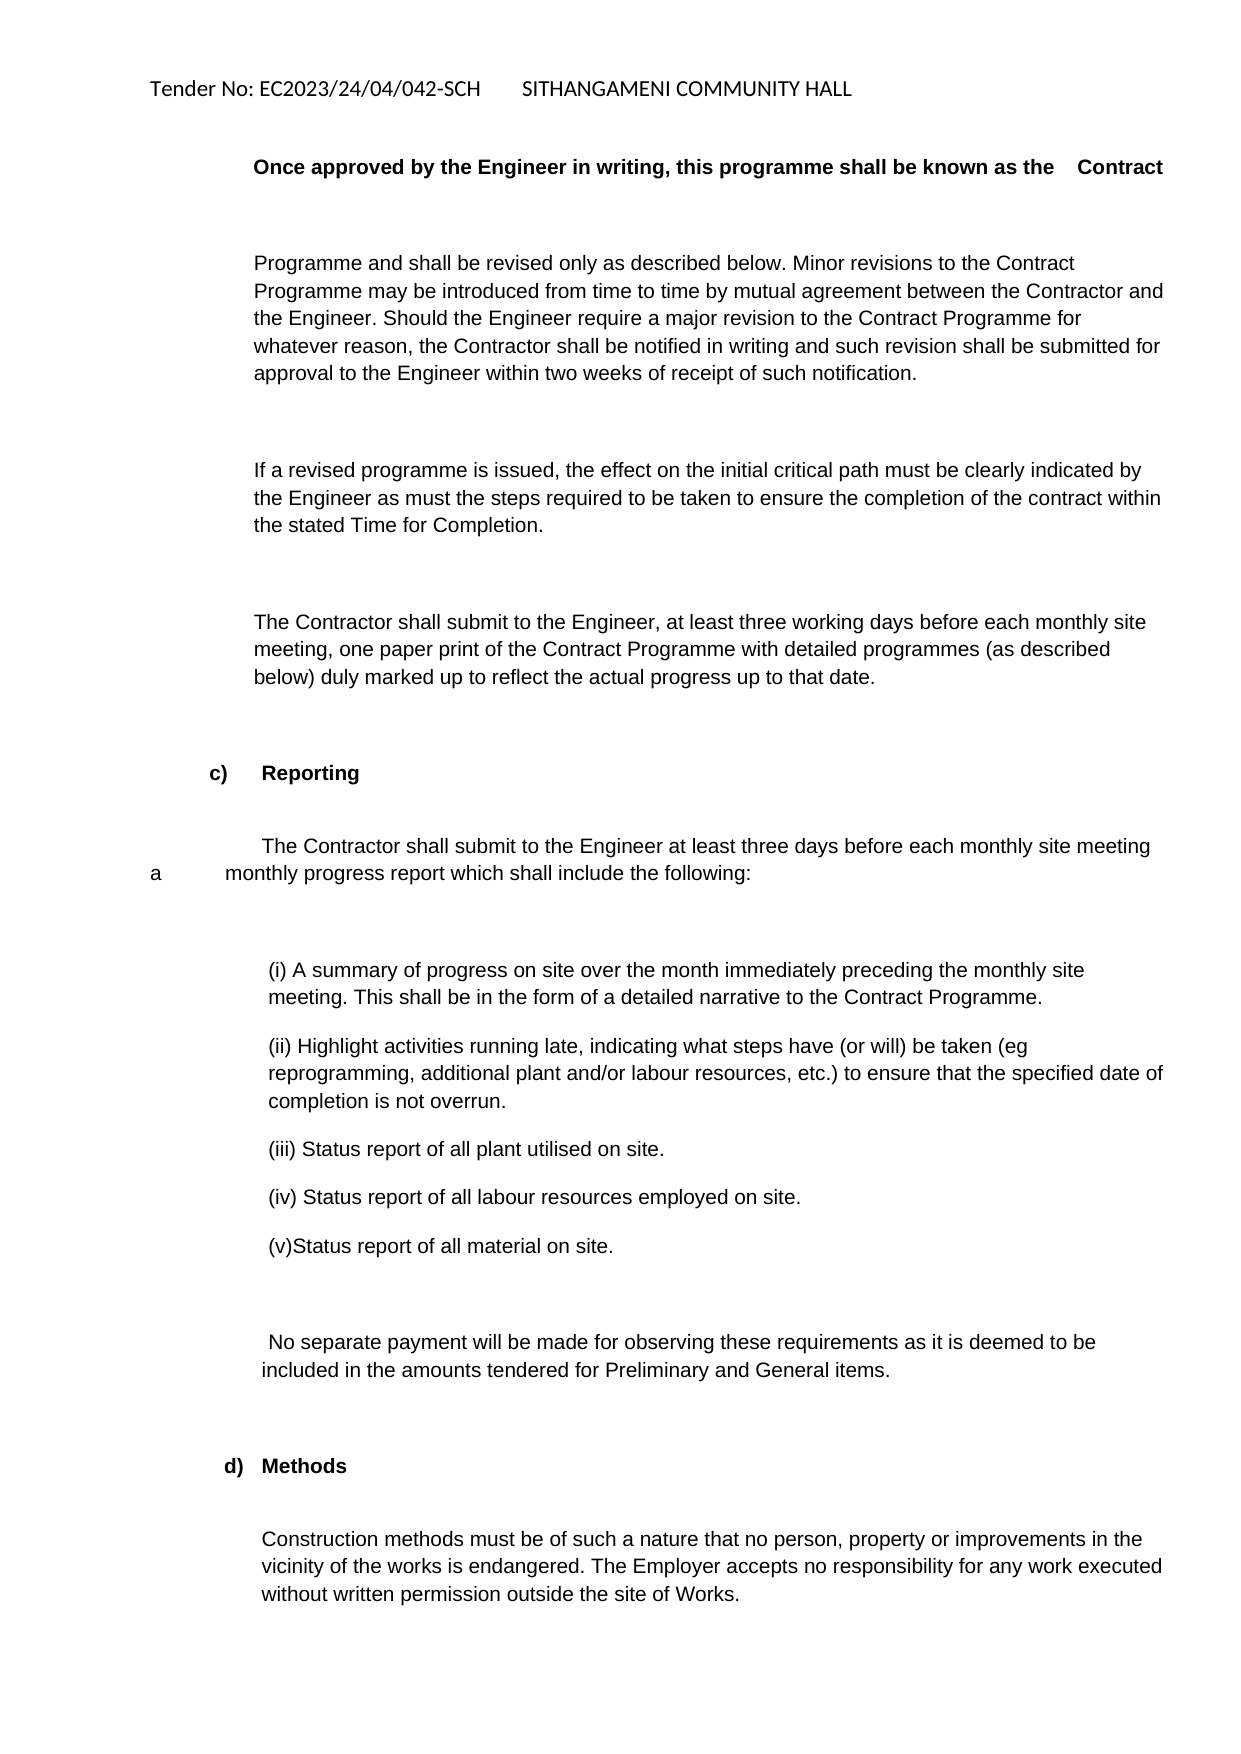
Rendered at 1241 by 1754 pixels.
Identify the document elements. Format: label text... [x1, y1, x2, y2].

text The Contractor shall submit to the Engineer, at least three working days before each monthly site meeting, one paper print of the Contract Programme with detailed programmes (as described below) duly marked up to reflect the actual progress up to that date. [253, 609, 1167, 688]
text (ii) Highlight activities running late, indicating what steps have (or will) be taken (eg reprogramming, additional plant and/or labour resources, etc.) to ensure that the specified date of completion is not overrun. [268, 1033, 1167, 1112]
text No separate payment will be made for observing these requirements as it is deemed to be included in the amounts tendered for Preliminary and General items. [261, 1330, 1167, 1382]
text (iv) Status report of all labour resources employed on site. [150, 1185, 1167, 1209]
text If a revised programme is issued, the effect on the initial critical path must be clearly indicated by the Engineer as must the steps required to be taken to ensure the completion of the contract within the stated Time for Completion. [253, 458, 1167, 537]
text The Contractor shall submit to the Engineer at least three days before each monthly site meeting a monthly progress report which shall include the following: [150, 833, 1167, 885]
text (v)Status report of all material on site. [150, 1233, 1167, 1257]
text (iii) Status report of all plant utilised on site. [150, 1137, 1167, 1161]
text (i) A summary of progress on site over the month immediately preceding the monthly site meeting. This shall be in the form of a detailed narrative to the Contract Programme. [268, 958, 1167, 1009]
list Reporting [209, 761, 1167, 785]
text Construction methods must be of such a nature that no person, property or improvements in the vicinity of the works is endangered. The Employer accepts no responsibility for any work executed without written permission outside the site of Works. [261, 1527, 1167, 1606]
text Once approved by the Engineer in writing, this programme shall be known as the Contract [150, 154, 1167, 178]
text Programme and shall be revised only as described below. Minor revisions to the Contract Programme may be introduced from time to time by mutual agreement between the Contractor and the Engineer. Should the Engineer require a major revision to the Contract Programme for whatever reason, the Contractor shall be notified in writing and such revision shall be submitted for approval to the Engineer within two weeks of receipt of such notification. [253, 251, 1167, 385]
list Methods [224, 1454, 1167, 1478]
